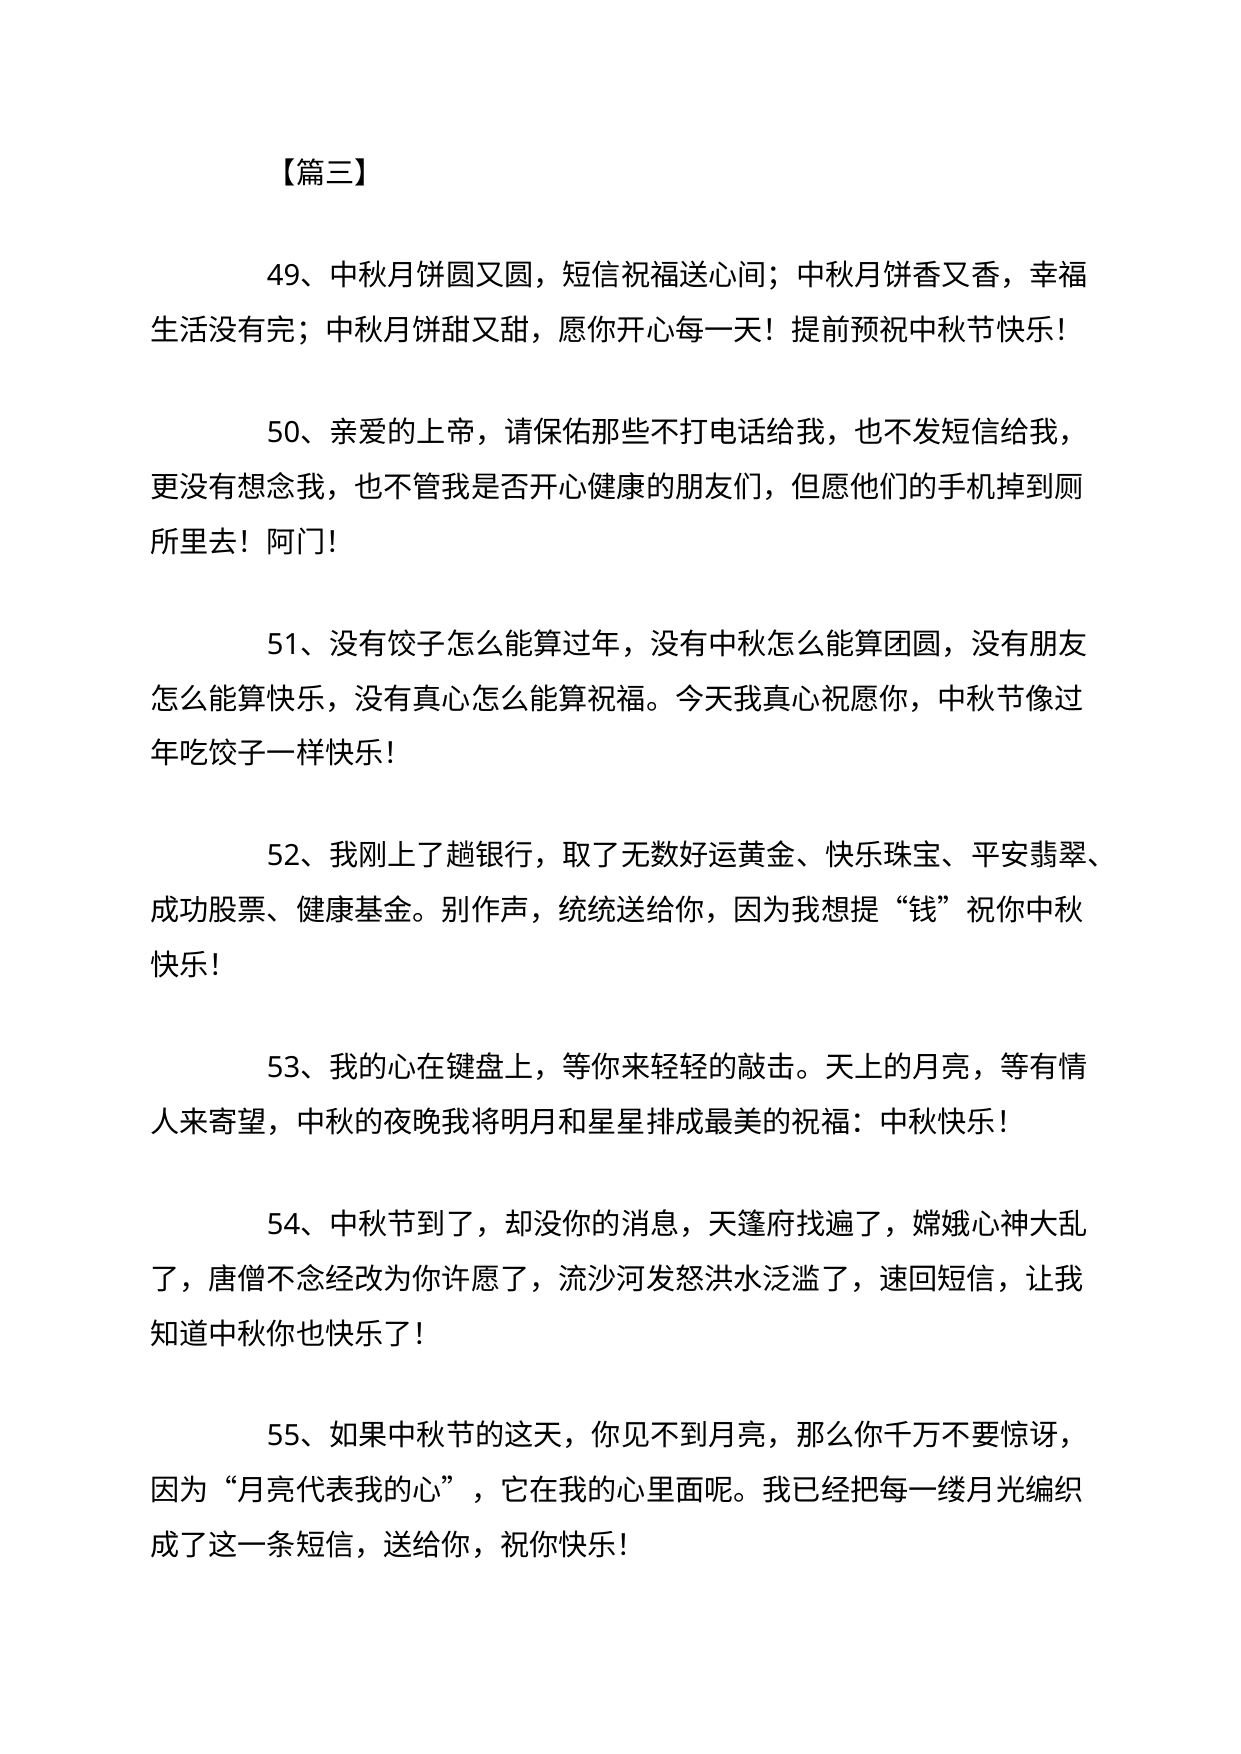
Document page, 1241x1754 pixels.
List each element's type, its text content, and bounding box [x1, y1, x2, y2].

text 50、亲爱的上帝，请保佑那些不打电话给我，也不发短信给我，更没有想念我，也不管我是否开心健康的朋友们，但愿他们的手机掉到厕所里去！阿门！ [150, 408, 1090, 561]
text 49、中秋月饼圆又圆，短信祝福送心间；中秋月饼香又香，幸福生活没有完；中秋月饼甜又甜，愿你开心每一天！提前预祝中秋节快乐！ [150, 252, 1090, 349]
text 55、如果中秋节的这天，你见不到月亮，那么你千万不要惊讶，因为“月亮代表我的心”，它在我的心里面呢。我已经把每一缕月光编织成了这一条短信，送给你，祝你快乐！ [150, 1412, 1090, 1564]
text 52、我刚上了趟银行，取了无数好运黄金、快乐珠宝、平安翡翠、成功股票、健康基金。别作声，统统送给你，因为我想提“钱”祝你中秋快乐！ [150, 832, 1090, 984]
text 51、没有饺子怎么能算过年，没有中秋怎么能算团圆，没有朋友怎么能算快乐，没有真心怎么能算祝福。今天我真心祝愿你，中秋节像过年吃饺子一样快乐！ [150, 620, 1090, 772]
text 53、我的心在键盘上，等你来轻轻的敲击。天上的月亮，等有情人来寄望，中秋的夜晚我将明月和星星排成最美的祝福：中秋快乐！ [150, 1043, 1090, 1141]
text 54、中秋节到了，却没你的消息，天篷府找遍了，嫦娥心神大乱了，唐僧不念经改为你许愿了，流沙河发怒洪水泛滥了，速回短信，让我知道中秋你也快乐了！ [150, 1200, 1090, 1352]
text 【篇三】 [150, 150, 1090, 192]
